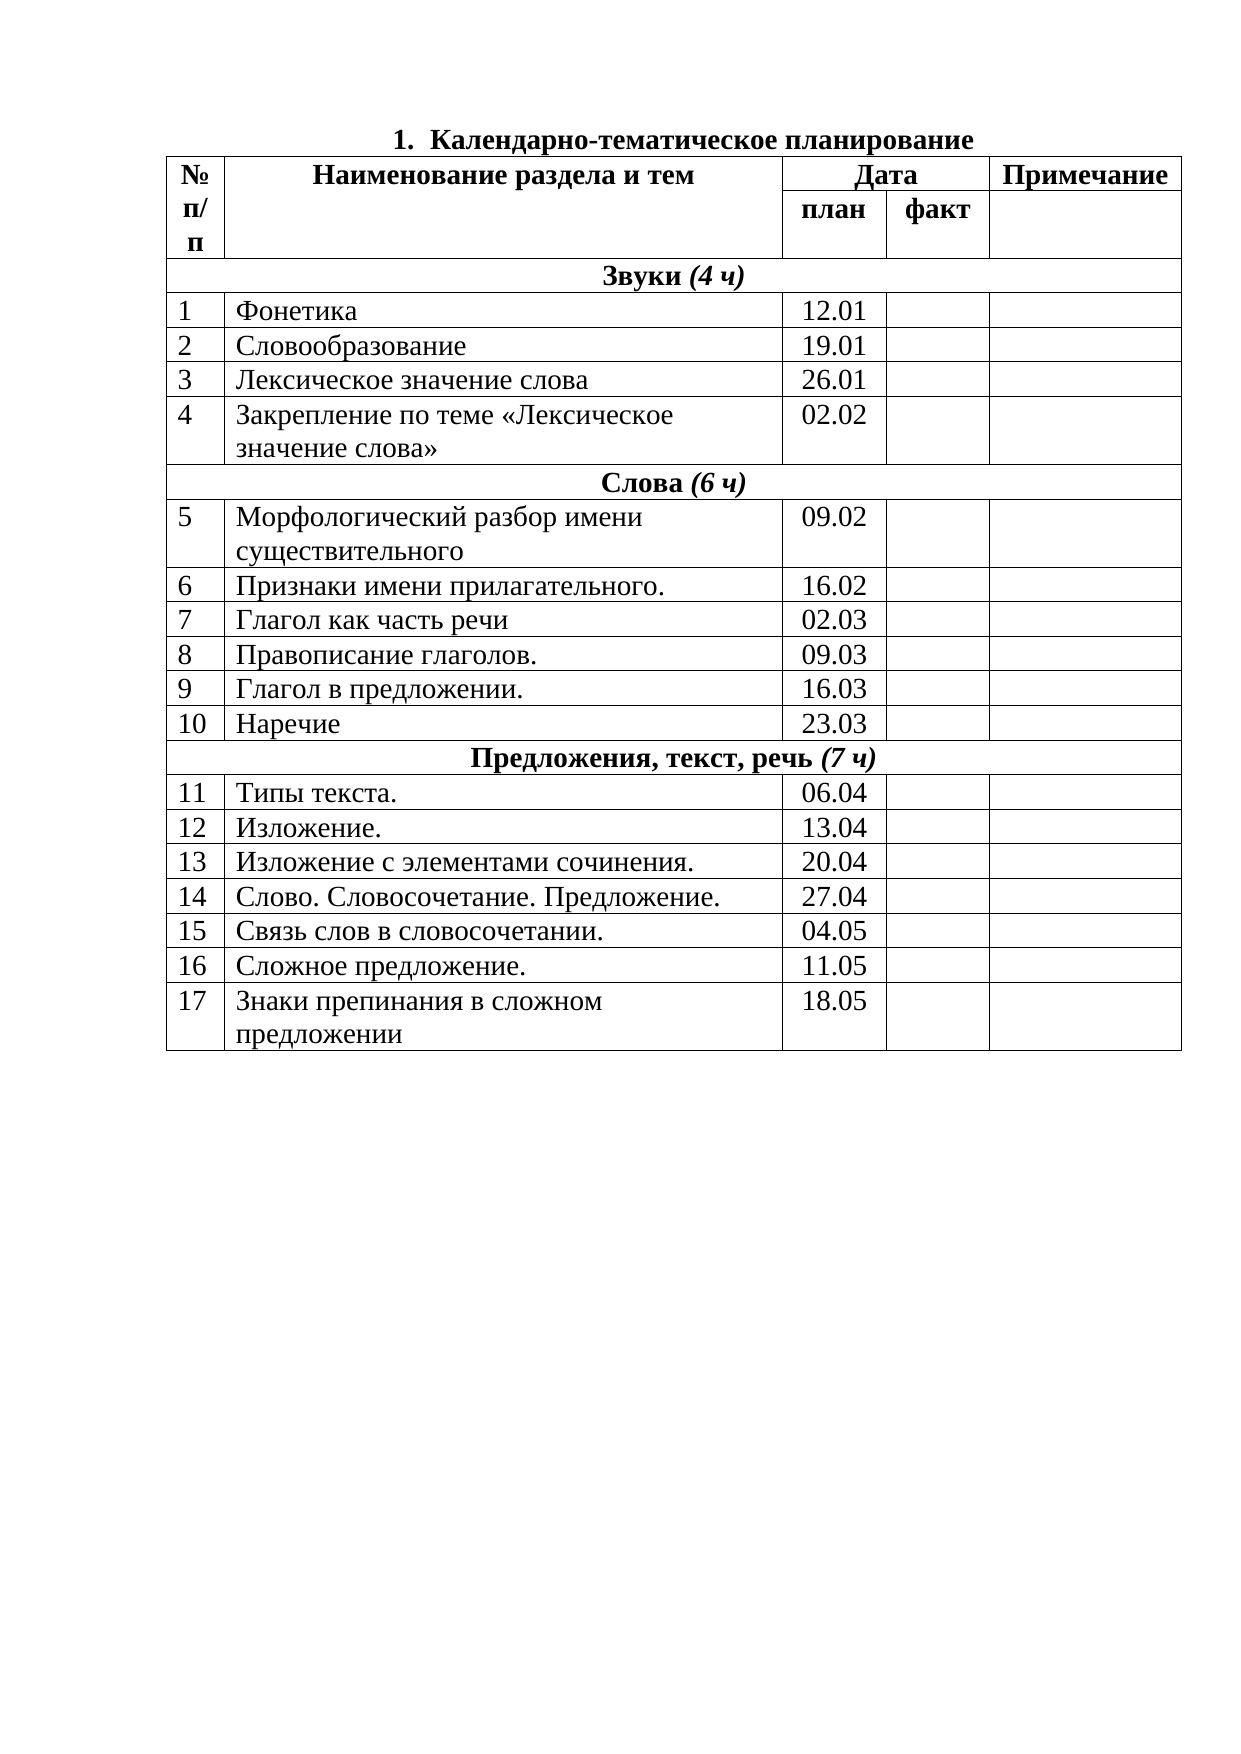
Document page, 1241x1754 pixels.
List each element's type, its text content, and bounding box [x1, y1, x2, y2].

table_cell факт [887, 191, 989, 257]
table_cell 4 [167, 397, 224, 464]
table_cell 18.05 [783, 983, 886, 1050]
table_header Дата [783, 157, 989, 190]
table_cell 16.03 [783, 671, 886, 705]
table_cell 20.04 [783, 844, 886, 878]
table_cell [990, 948, 1181, 982]
table_cell [990, 500, 1181, 567]
table_cell [990, 914, 1181, 947]
table_header Примечание [990, 157, 1181, 190]
table_cell [990, 706, 1181, 739]
table_cell [990, 844, 1181, 878]
table_cell 9 [167, 671, 224, 705]
table_cell 13.04 [783, 810, 886, 843]
table_cell 12 [167, 810, 224, 843]
table_cell Наречие [225, 706, 782, 739]
table_cell [887, 293, 989, 327]
table_cell [887, 602, 989, 636]
table_cell [887, 397, 989, 464]
table_cell [990, 810, 1181, 843]
table_cell [887, 671, 989, 705]
table_cell 06.04 [783, 775, 886, 809]
table_cell 5 [167, 500, 224, 567]
table_cell 02.03 [783, 602, 886, 636]
table_cell 02.02 [783, 397, 886, 464]
table_cell [887, 914, 989, 947]
table_cell 19.01 [783, 328, 886, 361]
table_cell Фонетика [225, 293, 782, 327]
table_cell Изложение. [225, 810, 782, 843]
table_cell [887, 844, 989, 878]
table_cell [887, 568, 989, 601]
table_cell 16.02 [783, 568, 886, 601]
table_cell [887, 879, 989, 912]
table_cell Словообразование [225, 328, 782, 361]
table_cell 14 [167, 879, 224, 912]
list Календарно-тематическое планирование [215, 122, 1152, 156]
table_cell [990, 602, 1181, 636]
table_cell Слово. Словосочетание. Предложение. [225, 879, 782, 912]
table_cell [990, 637, 1181, 670]
table_header № п/п [167, 157, 224, 257]
table_cell [887, 637, 989, 670]
table_cell 09.03 [783, 637, 886, 670]
table_cell [990, 983, 1181, 1050]
table_cell [990, 397, 1181, 464]
table_cell Сложное предложение. [225, 948, 782, 982]
table_cell [990, 362, 1181, 396]
table_cell 7 [167, 602, 224, 636]
table_cell план [783, 191, 886, 257]
table_cell [887, 983, 989, 1050]
table_cell [887, 810, 989, 843]
table_cell Закрепление по теме «Лексическое значение слова» [225, 397, 782, 464]
table_cell 2 [167, 328, 224, 361]
table_cell [990, 293, 1181, 327]
table_cell Признаки имени прилагательного. [225, 568, 782, 601]
table_cell 13 [167, 844, 224, 878]
table_cell 6 [167, 568, 224, 601]
table_cell Звуки (4 ч) [167, 259, 1181, 292]
table_cell 10 [167, 706, 224, 739]
table_cell Лексическое значение слова [225, 362, 782, 396]
table_cell Правописание глаголов. [225, 637, 782, 670]
table_cell [990, 775, 1181, 809]
table_cell Знаки препинания в сложном предложении [225, 983, 782, 1050]
table_cell 3 [167, 362, 224, 396]
table_cell 09.02 [783, 500, 886, 567]
table_cell Предложения, текст, речь (7 ч) [167, 741, 1181, 774]
table_cell [887, 948, 989, 982]
table_cell 15 [167, 914, 224, 947]
table_cell [990, 191, 1181, 257]
table_cell Слова (6 ч) [167, 465, 1181, 498]
table_cell Типы текста. [225, 775, 782, 809]
table_cell 12.01 [783, 293, 886, 327]
table_cell 17 [167, 983, 224, 1050]
table_cell 11.05 [783, 948, 886, 982]
table_cell 1 [167, 293, 224, 327]
table_cell Глагол как часть речи [225, 602, 782, 636]
table_cell [887, 500, 989, 567]
table_cell Глагол в предложении. [225, 671, 782, 705]
table_cell 23.03 [783, 706, 886, 739]
table_cell [990, 879, 1181, 912]
table_cell Изложение с элементами сочинения. [225, 844, 782, 878]
table_cell [990, 568, 1181, 601]
table_cell 04.05 [783, 914, 886, 947]
table_cell 27.04 [783, 879, 886, 912]
table_cell [990, 671, 1181, 705]
table_cell 26.01 [783, 362, 886, 396]
table_cell 11 [167, 775, 224, 809]
table_cell 8 [167, 637, 224, 670]
table_cell [887, 328, 989, 361]
table_cell [887, 362, 989, 396]
table_cell [887, 706, 989, 739]
table_cell 16 [167, 948, 224, 982]
table_cell Морфологический разбор имени существительного [225, 500, 782, 567]
table_cell Связь слов в словосочетании. [225, 914, 782, 947]
table_header Наименование раздела и тем [225, 157, 782, 257]
table_cell [887, 775, 989, 809]
table_cell [990, 328, 1181, 361]
